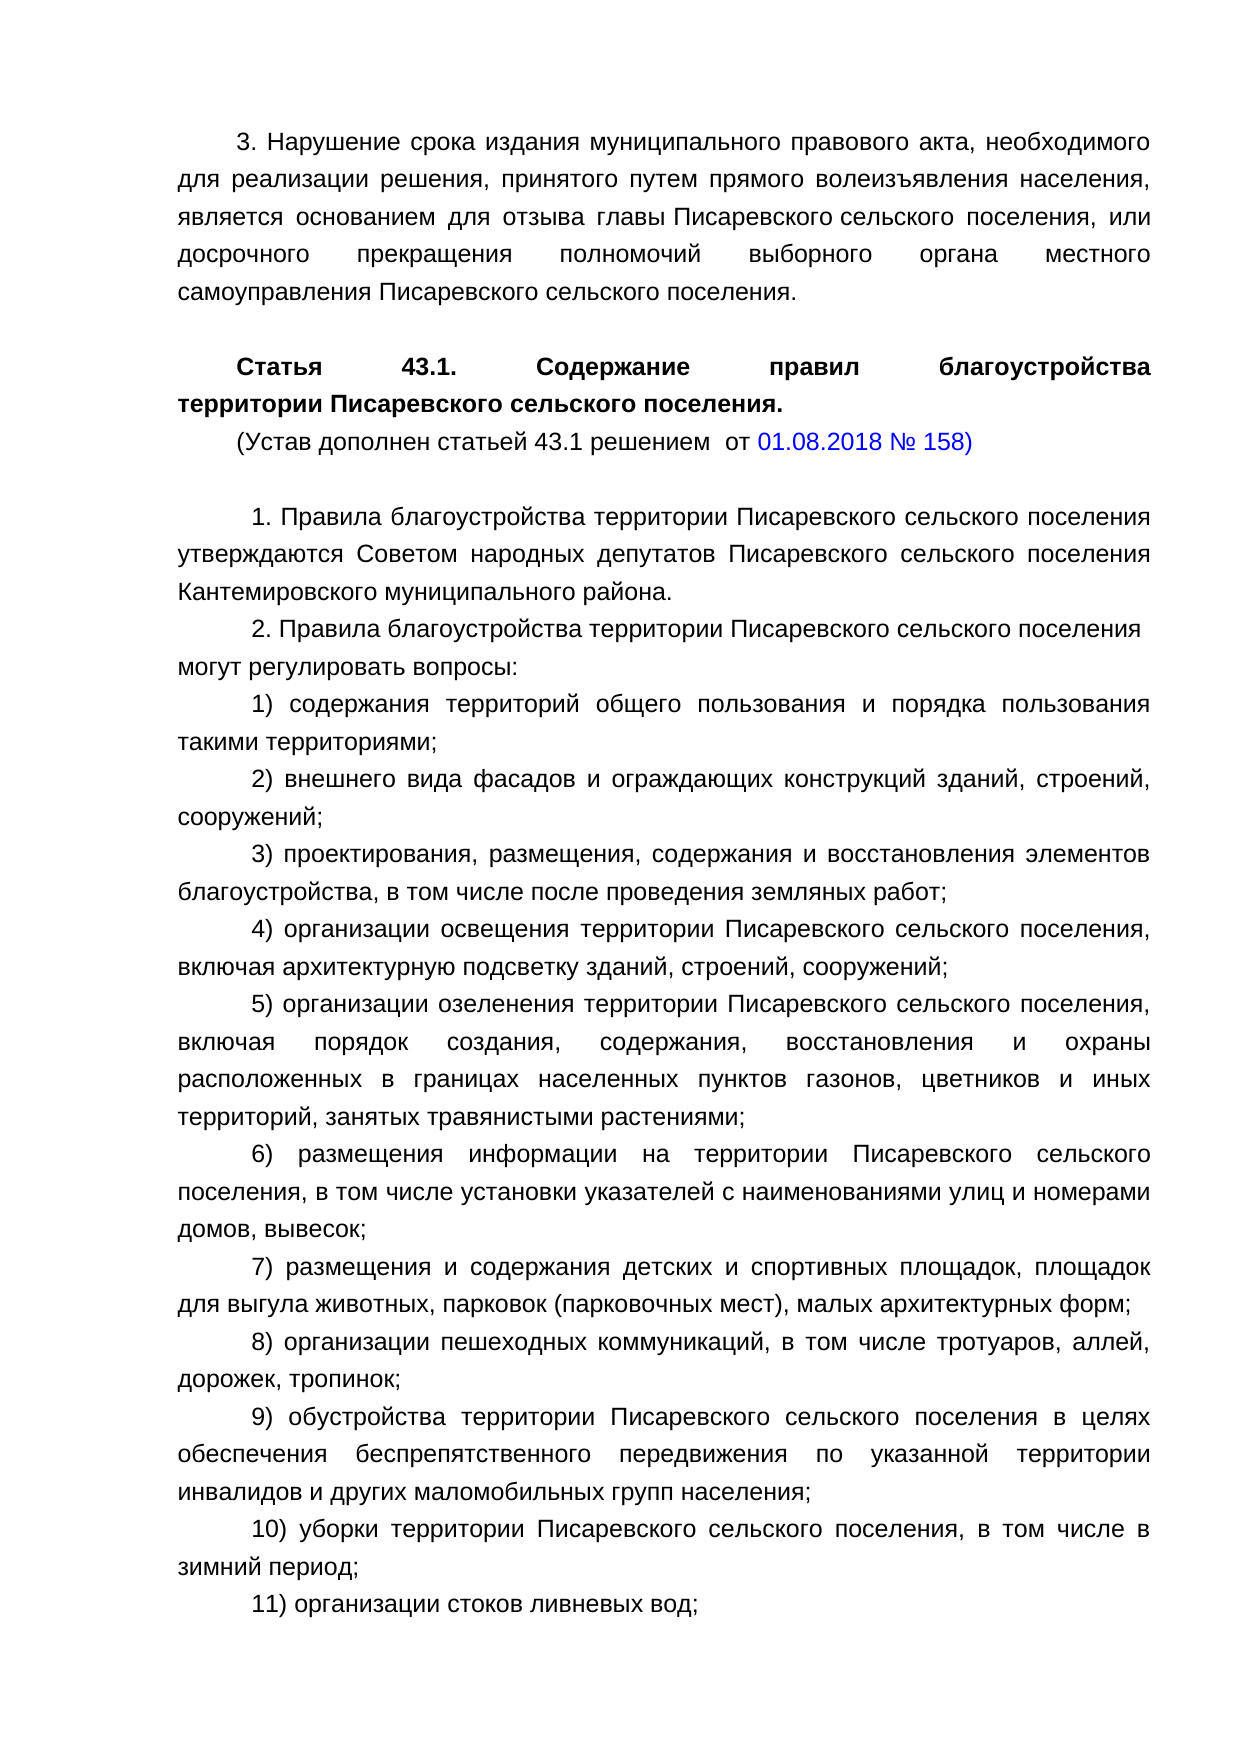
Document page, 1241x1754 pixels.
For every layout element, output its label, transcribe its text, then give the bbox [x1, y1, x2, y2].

text 1. Правила благоустройства территории Писаревского сельского поселения утверждаются Советом народных депутатов Писаревского сельского поселения Кантемировского муниципального района. [177, 493, 1152, 606]
text 4) организации освещения территории Писаревского сельского поселения, включая архитектурную подсветку зданий, строений, сооружений; [177, 906, 1152, 981]
text 8) организации пешеходных коммуникаций, в том числе тротуаров, аллей, дорожек, тропинок; [177, 1318, 1152, 1393]
text 2) внешнего вида фасадов и ограждающих конструкций зданий, строений, сооружений; [177, 756, 1152, 831]
text 5) организации озеленения территории Писаревского сельского поселения, включая порядок создания, содержания, восстановления и охраны расположенных в границах населенных пунктов газонов, цветников и иных территорий, занятых травянистыми растениями; [177, 981, 1152, 1131]
text Статья 43.1. Содержание правил благоустройства территории Писаревского сельского поселения. [177, 343, 1152, 418]
text 3) проектирования, размещения, содержания и восстановления элементов благоустройства, в том числе после проведения земляных работ; [177, 831, 1152, 906]
text 10) уборки территории Писаревского сельского поселения, в том числе в зимний период; [177, 1506, 1152, 1581]
text (Устав дополнен статьей 43.1 решением от 01.08.2018 № 158) [177, 418, 1152, 456]
text 3. Нарушение срока издания муниципального правового акта, необходимого для реализации решения, принятого путем прямого волеизъявления населения, является основанием для отзыва главы Писаревского сельского поселения, или досрочного прекращения полномочий выборного органа местного самоуправления Писаревского сельского поселения. [177, 118, 1152, 306]
text 11) организации стоков ливневых вод; [177, 1581, 1152, 1618]
text 7) размещения и содержания детских и спортивных площадок, площадок для выгула животных, парковок (парковочных мест), малых архитектурных форм; [177, 1243, 1152, 1318]
text 9) обустройства территории Писаревского сельского поселения в целях обеспечения беспрепятственного передвижения по указанной территории инвалидов и других маломобильных групп населения; [177, 1393, 1152, 1506]
text 1) содержания территорий общего пользования и порядка пользования такими территориями; [177, 681, 1152, 756]
text 2. Правила благоустройства территории Писаревского сельского поселения могут регулировать вопросы: [177, 606, 1152, 681]
text 6) размещения информации на территории Писаревского сельского поселения, в том числе установки указателей с наименованиями улиц и номерами домов, вывесок; [177, 1131, 1152, 1243]
